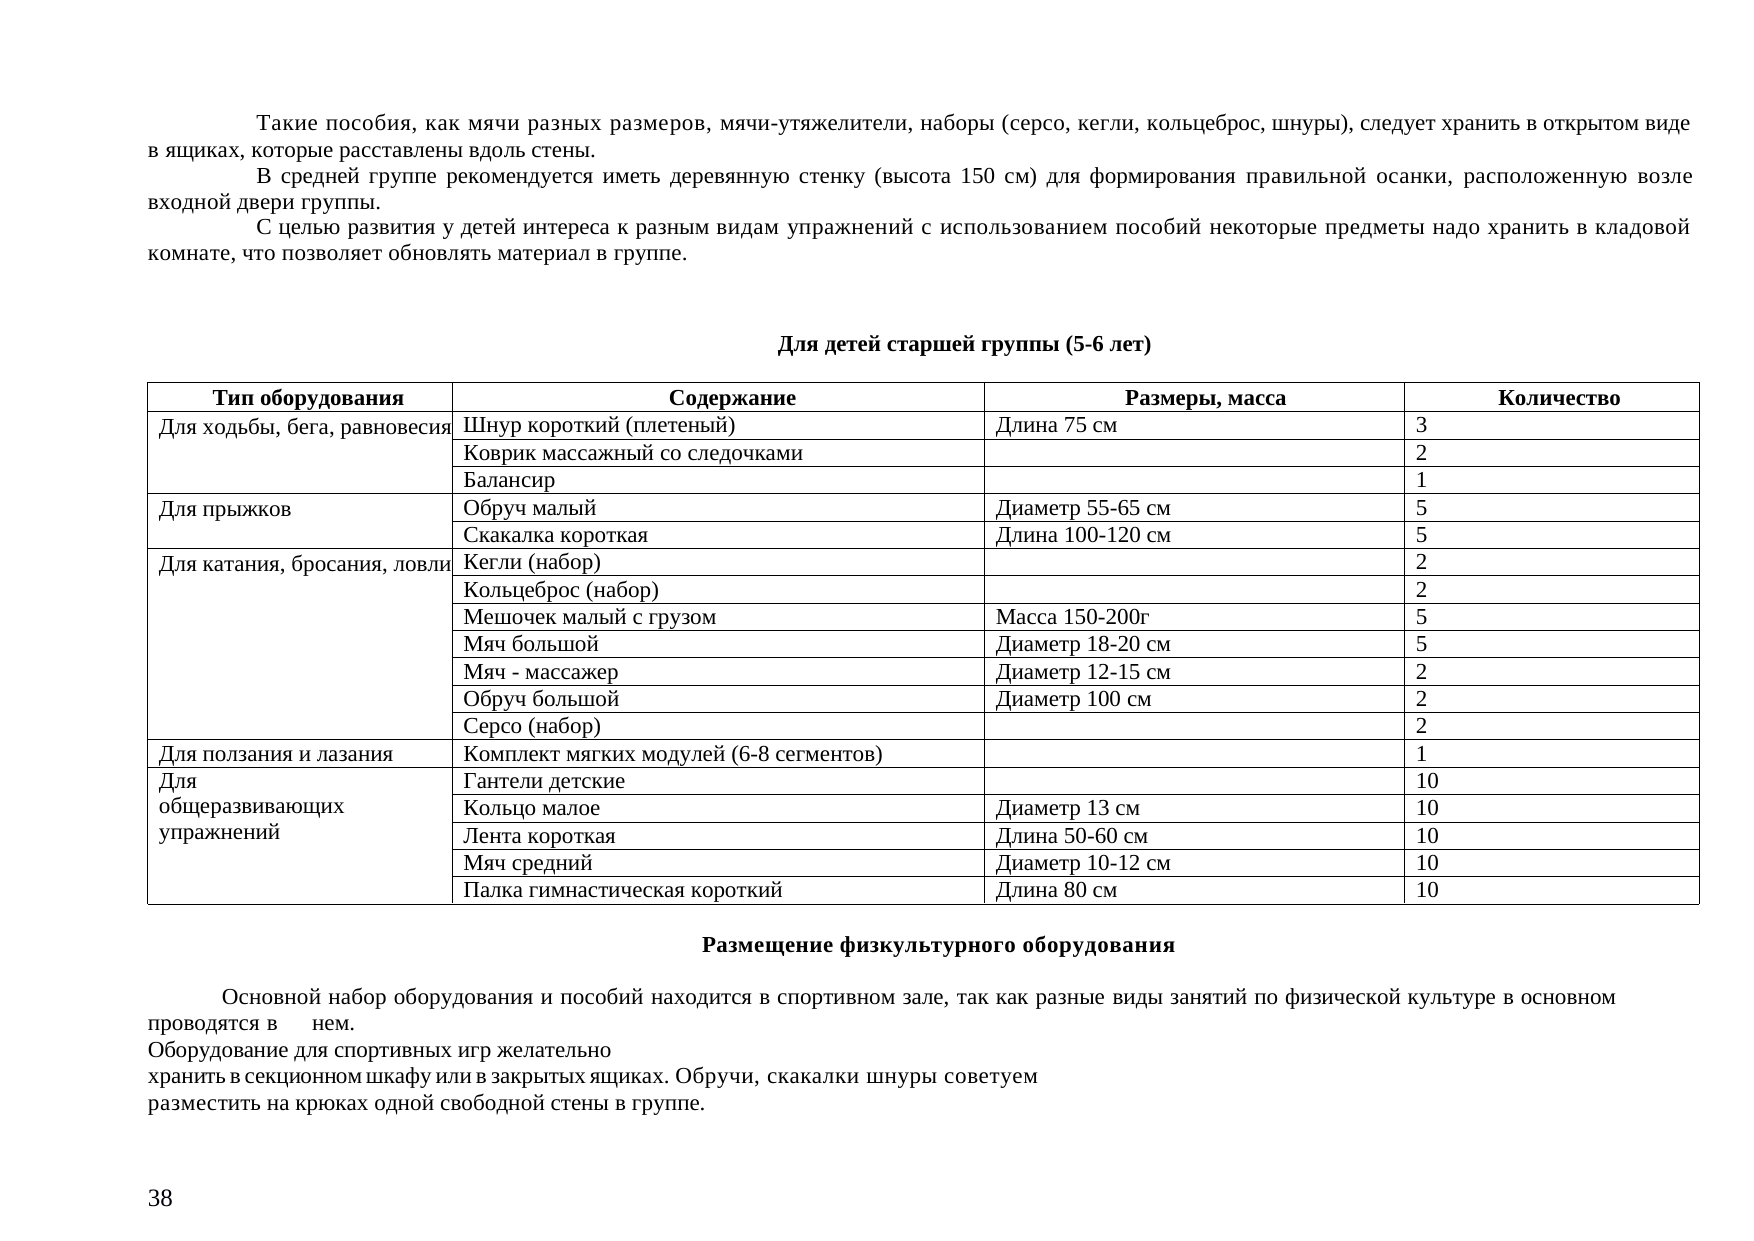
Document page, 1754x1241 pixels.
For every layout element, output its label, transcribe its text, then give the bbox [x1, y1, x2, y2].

table_cell Серсо (набор) [453, 713, 984, 739]
table_cell Длина 100-120 см [985, 522, 1404, 548]
table_cell Диаметр 12-15 см [985, 658, 1404, 684]
table_cell 1 [1405, 467, 1699, 493]
table_cell 2 [1405, 713, 1699, 739]
text Такие пособия, как мячи разных размеров, мячи-утяжелители, наборы (серсо, кегли, кольцеброс, шнуры), следует хранить в открытом виде в ящиках, которые расставлены вдоль стены. [148, 109, 1699, 162]
table_cell Мяч - массажер [453, 658, 984, 684]
table_cell Коврик массажный со следочками [453, 440, 984, 466]
table_cell Для общеразвивающих упражнений [148, 768, 452, 903]
table_cell 10 [1405, 850, 1699, 876]
table_cell Длина 80 см [985, 877, 1404, 903]
table_cell 2 [1405, 658, 1699, 684]
table_cell Диаметр 100 см [985, 686, 1404, 712]
table_cell 10 [1405, 795, 1699, 821]
table_cell [985, 576, 1404, 602]
table_cell 3 [1405, 412, 1699, 438]
table_cell Комплект мягких модулей (6-8 сегментов) [453, 740, 984, 767]
text Для детей старшей группы (5-6 лет) [778, 330, 1701, 357]
table_header Размеры, масса [985, 383, 1404, 411]
text Размещение физкультурного оборудования [702, 931, 1701, 957]
table_cell Длина 75 см [985, 412, 1404, 438]
table_cell Лента короткая [453, 823, 984, 848]
text В средней группе рекомендуется иметь деревянную стенку (высота 150 см) для формирования правильной осанки, расположенную возле входной двери группы. [148, 162, 1699, 215]
table_header Содержание [453, 383, 984, 411]
table_cell Для ползания и лазания [148, 740, 452, 767]
table_cell Кольцеброс (набор) [453, 576, 984, 602]
table_cell Для ходьбы, бега, равновесия [148, 412, 452, 493]
table_cell [985, 768, 1404, 794]
table_cell Палка гимнастическая короткий [453, 877, 984, 903]
table_cell Гантели детские [453, 768, 984, 794]
table_cell [985, 713, 1404, 739]
table_cell Скакалка короткая [453, 522, 984, 548]
table_cell 5 [1405, 631, 1699, 657]
table_cell Диаметр 10-12 см [985, 850, 1404, 876]
table_cell Для прыжков [148, 494, 452, 548]
table_cell 2 [1405, 576, 1699, 602]
table_cell 5 [1405, 494, 1699, 521]
table_cell Обруч большой [453, 686, 984, 712]
table_cell [985, 549, 1404, 575]
text С целью развития у детей интереса к разным видам упражнений с использованием пособий некоторые предметы надо хранить в кладовой комнате, что позволяет обновлять материал в группе. [148, 215, 1699, 265]
text Основной набор оборудования и пособий находится в спортивном зале, так как разные виды занятий по физической культуре в основном проводятся в нем. [148, 983, 1699, 1036]
table_cell Кольцо малое [453, 795, 984, 821]
table_cell 10 [1405, 823, 1699, 848]
table_cell Диаметр 55-65 см [985, 494, 1404, 521]
table_cell 5 [1405, 522, 1699, 548]
table_cell Шнур короткий (плетеный) [453, 412, 984, 438]
table_cell Диаметр 18-20 см [985, 631, 1404, 657]
table_cell Балансир [453, 467, 984, 493]
table_cell 10 [1405, 768, 1699, 794]
table_cell Кегли (набор) [453, 549, 984, 575]
table_cell [985, 440, 1404, 466]
table_header Количество [1405, 383, 1699, 411]
table_header Тип оборудования [148, 383, 452, 411]
table_cell Обруч малый [453, 494, 984, 521]
table_cell Для катания, бросания, ловли [148, 549, 452, 739]
table_cell Длина 50-60 см [985, 823, 1404, 848]
table_cell Масса 150-200г [985, 604, 1404, 630]
table_cell 5 [1405, 604, 1699, 630]
table_cell 2 [1405, 440, 1699, 466]
text Оборудование для спортивных игр желательно хранитьвсекционномшкафуиливзакрытыхящиках. Обручи, скакалки шнуры советуем разместить на крюках одной свободной стены в группе. [148, 1036, 1131, 1115]
table_cell Диаметр 13 см [985, 795, 1404, 821]
table_cell 1 [1405, 740, 1699, 767]
table_cell [985, 467, 1404, 493]
table_cell Мешочек малый с грузом [453, 604, 984, 630]
table_cell Мяч средний [453, 850, 984, 876]
table_cell 10 [1405, 877, 1699, 903]
table_cell [985, 740, 1404, 767]
table_cell 2 [1405, 686, 1699, 712]
table_cell 2 [1405, 549, 1699, 575]
table_cell Мяч большой [453, 631, 984, 657]
